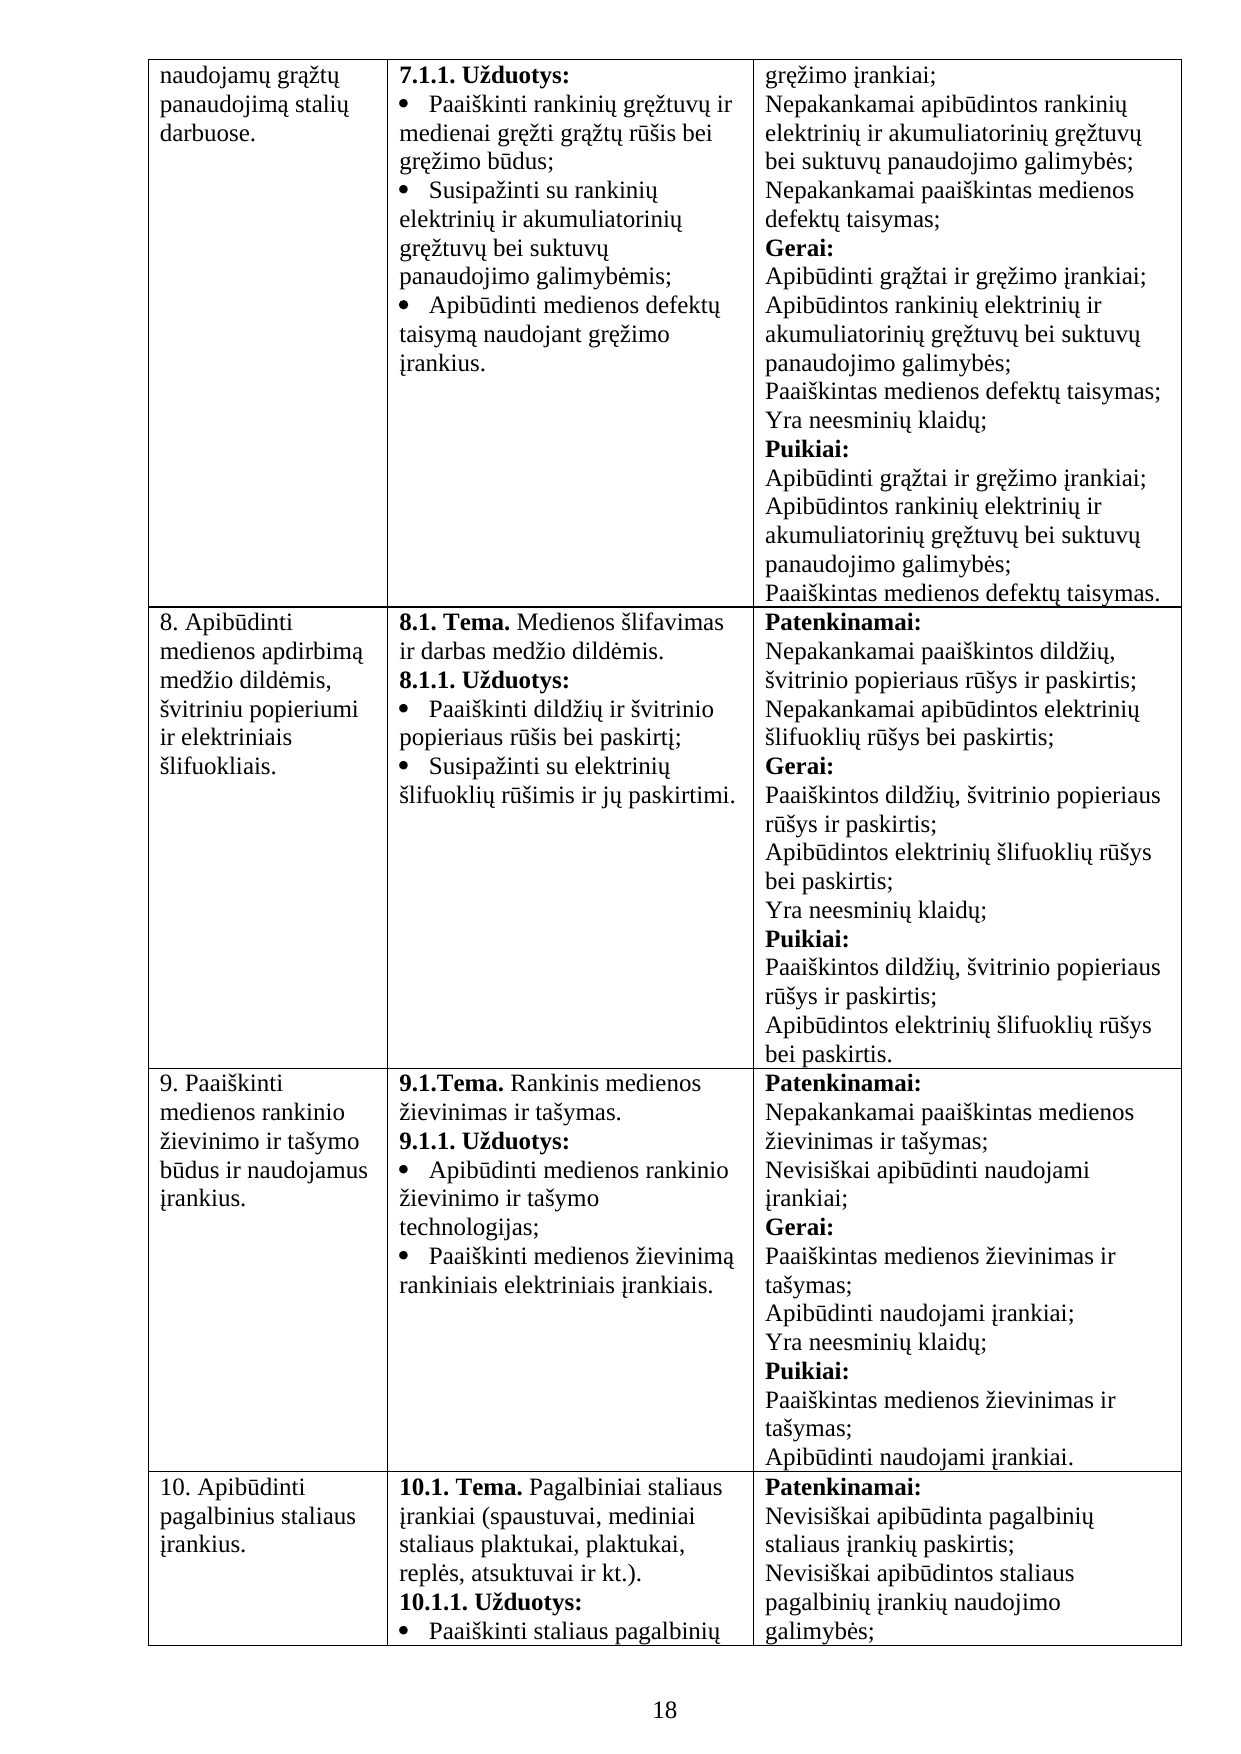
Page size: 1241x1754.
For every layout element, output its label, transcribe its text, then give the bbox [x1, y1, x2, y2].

table_cell Patenkinamai: Nepakankamai paaiškintas medienos žievinimas ir tašymas; Nevisiškai apibūdinti naudojami įrankiai; Gerai: Paaiškintas medienos žievinimas ir tašymas; Apibūdinti naudojami įrankiai; Yra neesminių klaidų; Puikiai: Paaiškintas medienos žievinimas ir tašymas; Apibūdinti naudojami įrankiai. [754, 1069, 1181, 1471]
table_cell 8. Apibūdinti medienos apdirbimą medžio dildėmis, švitriniu popieriumi ir elektriniais šlifuokliais. [149, 608, 387, 1067]
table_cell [149, 1472, 387, 1644]
table_cell 9. Paaiškinti medienos rankinio žievinimo ir tašymo būdus ir naudojamus įrankius. [149, 1069, 387, 1471]
table_cell 9.1.Tema. Rankinis medienos žievinimas ir tašymas. 9.1.1. Užduotys: Apibūdinti medienos rankinio žievinimo ir tašymo technologijas; Paaiškinti medienos žievinimą rankiniais elektriniais įrankiais. [388, 1069, 753, 1471]
table_cell 8.1. Tema. Medienos šlifavimas ir darbas medžio dildėmis. 8.1.1. Užduotys: Paaiškinti dildžių ir švitrinio popieriaus rūšis bei paskirtį; Susipažinti su elektrinių šlifuoklių rūšimis ir jų paskirtimi. [388, 608, 753, 1067]
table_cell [754, 1472, 1181, 1644]
table_cell Patenkinamai: Nepakankamai paaiškintos dildžių, švitrinio popieriaus rūšys ir paskirtis; Nepakankamai apibūdintos elektrinių šlifuoklių rūšys bei paskirtis; Gerai: Paaiškintos dildžių, švitrinio popieriaus rūšys ir paskirtis; Apibūdintos elektrinių šlifuoklių rūšys bei paskirtis; Yra neesminių klaidų; Puikiai: Paaiškintos dildžių, švitrinio popieriaus rūšys ir paskirtis; Apibūdintos elektrinių šlifuoklių rūšys bei paskirtis. [754, 608, 1181, 1067]
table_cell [388, 60, 753, 606]
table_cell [388, 1472, 753, 1644]
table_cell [149, 60, 387, 606]
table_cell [754, 60, 1181, 606]
